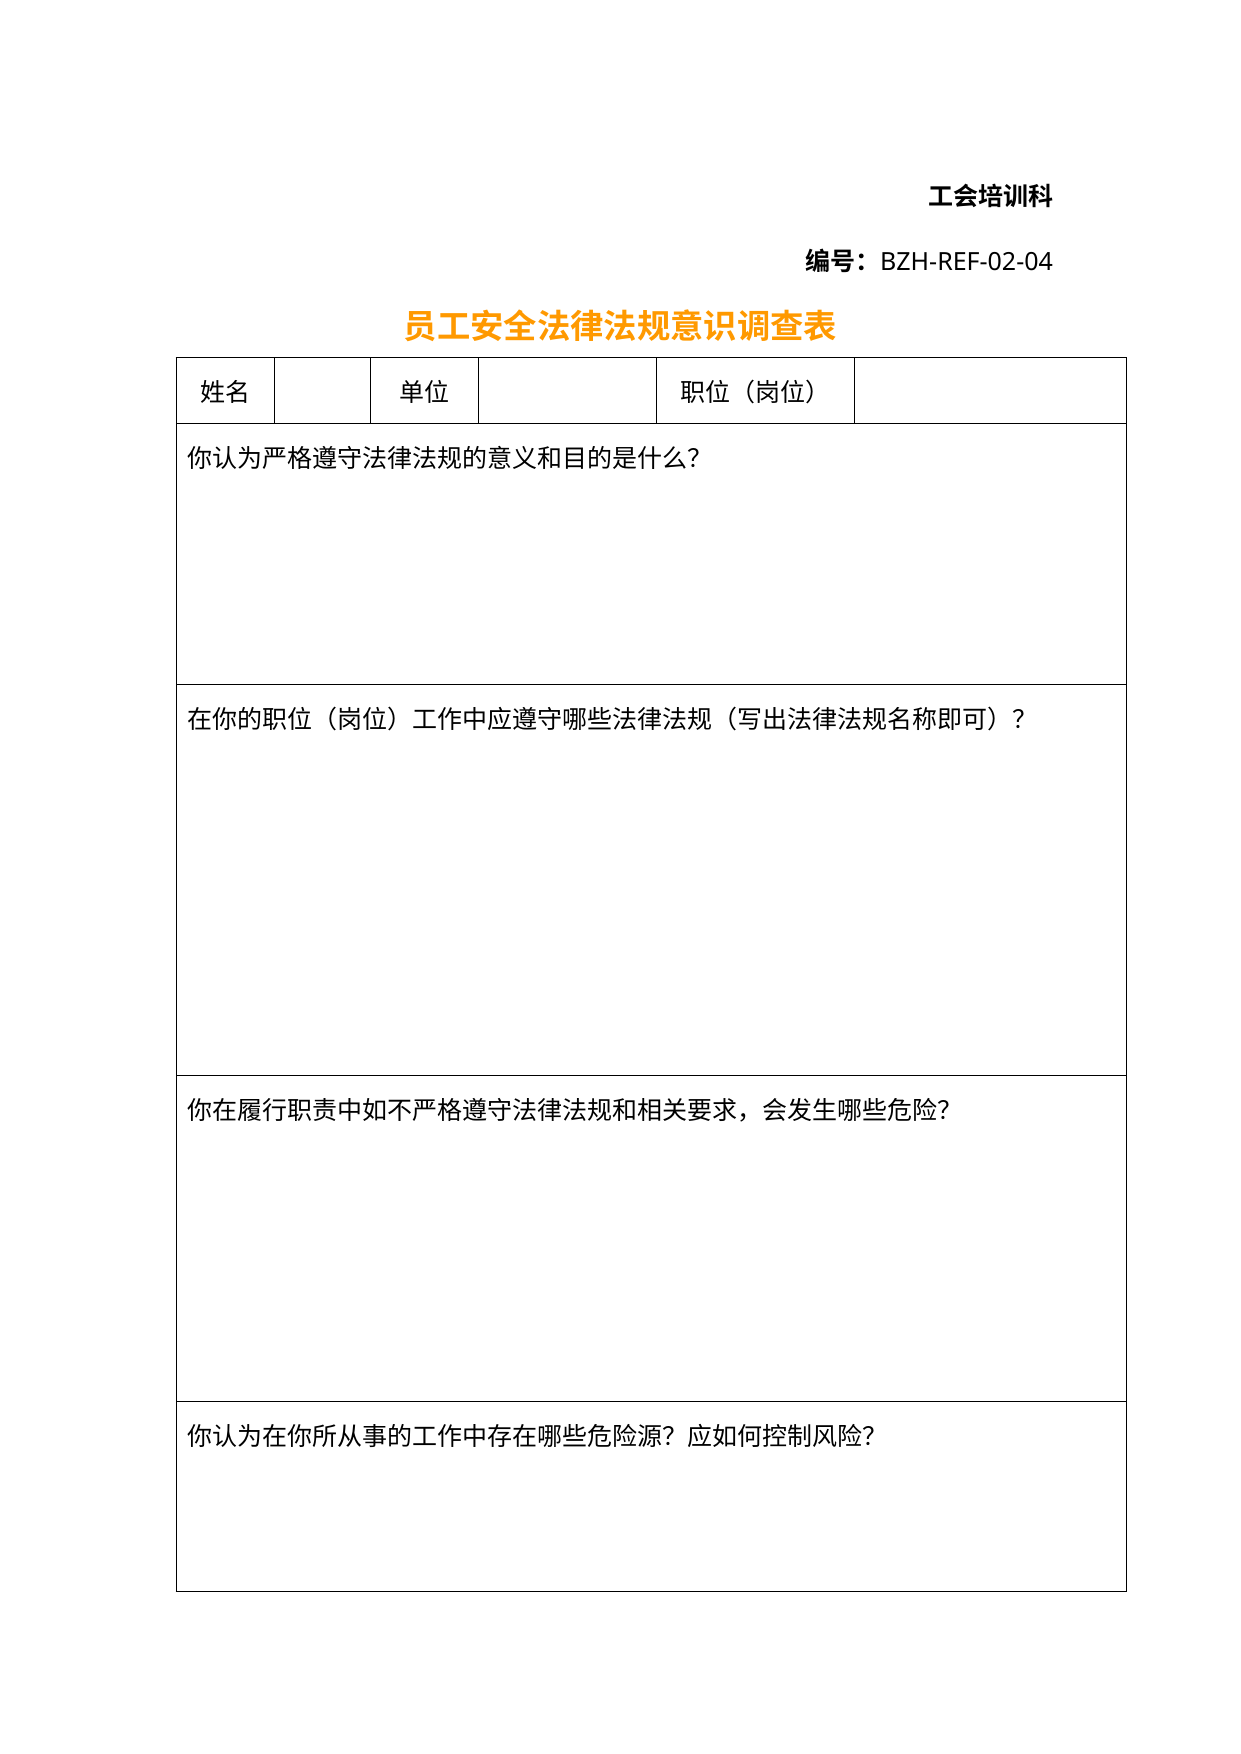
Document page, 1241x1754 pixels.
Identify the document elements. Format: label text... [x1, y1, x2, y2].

text 员工安全法律法规意识调查表 [187, 292, 1053, 357]
table_header 姓名 [177, 358, 274, 423]
table_header 单位 [371, 358, 478, 423]
text 工会培训科 [187, 162, 1053, 227]
table_cell 在你的职位（岗位）工作中应遵守哪些法律法规（写出法律法规名称即可）？ [177, 685, 1126, 1075]
text 编号：BZH-REF-02-04 [187, 227, 1053, 292]
table_cell 你在履行职责中如不严格遵守法律法规和相关要求，会发生哪些危险？ [177, 1076, 1126, 1401]
table_header [855, 358, 1126, 423]
table_cell 你认为严格遵守法律法规的意义和目的是什么？ [177, 424, 1126, 684]
table_header 职位（岗位） [657, 358, 854, 423]
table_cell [177, 1402, 1126, 1591]
table_header [479, 358, 656, 423]
table_header [275, 358, 370, 423]
